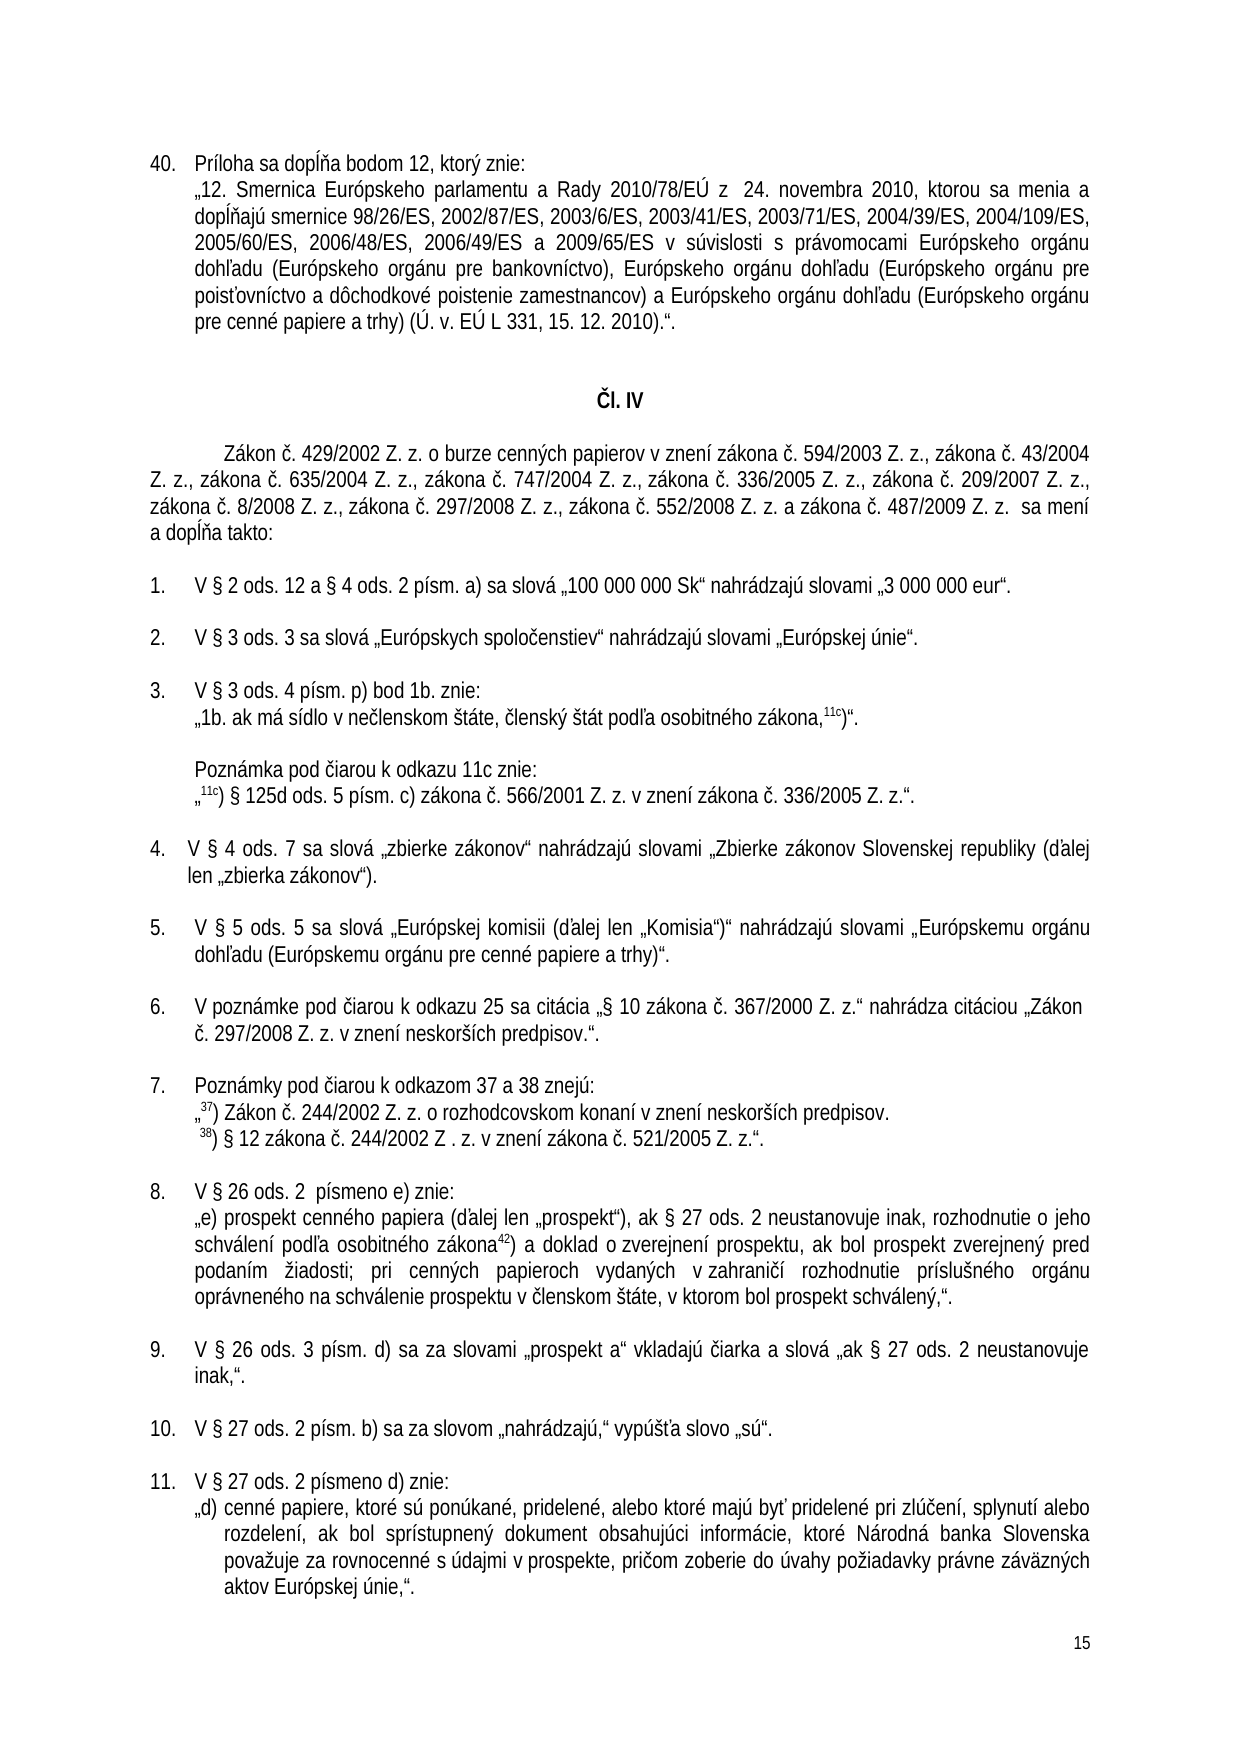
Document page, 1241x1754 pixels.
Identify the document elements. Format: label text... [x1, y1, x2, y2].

text Poznámka pod čiarou k odkazu 11c znie: [150, 756, 1090, 782]
list V § 26 ods. 2 písmeno e) znie: [150, 1178, 1090, 1204]
list V § 5 ods. 5 sa slová „Európskej komisii (ďalej len „Komisia“)“ nahrádzajú slovami „Európskemu orgánu dohľadu (Európskemu orgánu pre cenné papiere a trhy)“. [150, 914, 1090, 967]
list V § 26 ods. 3 písm. d) sa za slovami „prospekt a“ vkladajú čiarka a slová „ak § 27 ods. 2 neustanovuje inak,“. [150, 1336, 1090, 1389]
list Príloha sa dopĺňa bodom 12, ktorý znie: [150, 150, 1090, 176]
list „37) Zákon č. 244/2002 Z. z. o rozhodcovskom konaní v znení neskorších predpisov. [194, 1099, 1090, 1125]
text „11c) § 125d ods. 5 písm. c) zákona č. 566/2001 Z. z. v znení zákona č. 336/2005 Z. z.“. [150, 782, 1090, 809]
text „12. Smernica Európskeho parlamentu a Rady 2010/78/EÚ z 24. novembra 2010, ktorou sa menia a dopĺňajú smernice 98/26/ES, 2002/87/ES, 2003/6/ES, 2003/41/ES, 2003/71/ES, 2004/39/ES, 2004/109/ES, 2005/60/ES, 2006/48/ES, 2006/49/ES a 2009/65/ES v súvislosti s právomocami Európskeho orgánu dohľadu (Európskeho orgánu pre bankovníctvo), Európskeho orgánu dohľadu (Európskeho orgánu pre poisťovníctvo a dôchodkové poistenie zamestnancov) a Európskeho orgánu dohľadu (Európskeho orgánu pre cenné papiere a trhy) (Ú. v. EÚ L 331, 15. 12. 2010).“. [194, 176, 1090, 334]
text „d) cenné papiere, ktoré sú ponúkané, pridelené, alebo ktoré majú byť pridelené pri zlúčení, splynutí alebo rozdelení, ak bol sprístupnený dokument obsahujúci informácie, ktoré Národná banka Slovenska považuje za rovnocenné s údajmi v prospekte, pričom zoberie do úvahy požiadavky právne záväzných aktov Európskej únie,“. [194, 1494, 1090, 1599]
text „e) prospekt cenného papiera (ďalej len „prospekt“), ak § 27 ods. 2 neustanovuje inak, rozhodnutie o jeho schválení podľa osobitného zákona42) a doklad o zverejnení prospektu, ak bol prospekt zverejnený pred podaním žiadosti; pri cenných papieroch vydaných v zahraničí rozhodnutie príslušného orgánu oprávneného na schválenie prospektu v členskom štáte, v ktorom bol prospekt schválený,“. [194, 1204, 1090, 1309]
list 38) § 12 zákona č. 244/2002 Z . z. v znení zákona č. 521/2005 Z. z.“. [194, 1125, 1090, 1151]
text Čl. IV [150, 387, 1090, 413]
list V § 4 ods. 7 sa slová „zbierke zákonov“ nahrádzajú slovami „Zbierke zákonov Slovenskej republiky (ďalej len „zbierka zákonov“). [150, 835, 1090, 888]
text „1b. ak má sídlo v nečlenskom štáte, členský štát podľa osobitného zákona,11c)“. [150, 703, 1090, 730]
list V § 2 ods. 12 a § 4 ods. 2 písm. a) sa slová „100 000 000 Sk“ nahrádzajú slovami „3 000 000 eur“. [150, 572, 1090, 598]
list V poznámke pod čiarou k odkazu 25 sa citácia „§ 10 zákona č. 367/2000 Z. z.“ nahrádza citáciou „Zákon č. 297/2008 Z. z. v znení neskorších predpisov.“. [150, 993, 1090, 1046]
list V § 27 ods. 2 písmeno d) znie: [150, 1468, 1090, 1494]
text Zákon č. 429/2002 Z. z. o burze cenných papierov v znení zákona č. 594/2003 Z. z., zákona č. 43/2004 Z. z., zákona č. 635/2004 Z. z., zákona č. 747/2004 Z. z., zákona č. 336/2005 Z. z., zákona č. 209/2007 Z. z., zákona č. 8/2008 Z. z., zákona č. 297/2008 Z. z., zákona č. 552/2008 Z. z. a zákona č. 487/2009 Z. z. sa mení a dopĺňa takto: [150, 440, 1090, 545]
list V § 27 ods. 2 písm. b) sa za slovom „nahrádzajú,“ vypúšťa slovo „sú“. [150, 1415, 1090, 1441]
list Poznámky pod čiarou k odkazom 37 a 38 znejú: [150, 1072, 1090, 1099]
list V § 3 ods. 4 písm. p) bod 1b. znie: [150, 677, 1090, 703]
list V § 3 ods. 3 sa slová „Európskych spoločenstiev“ nahrádzajú slovami „Európskej únie“. [150, 624, 1090, 651]
